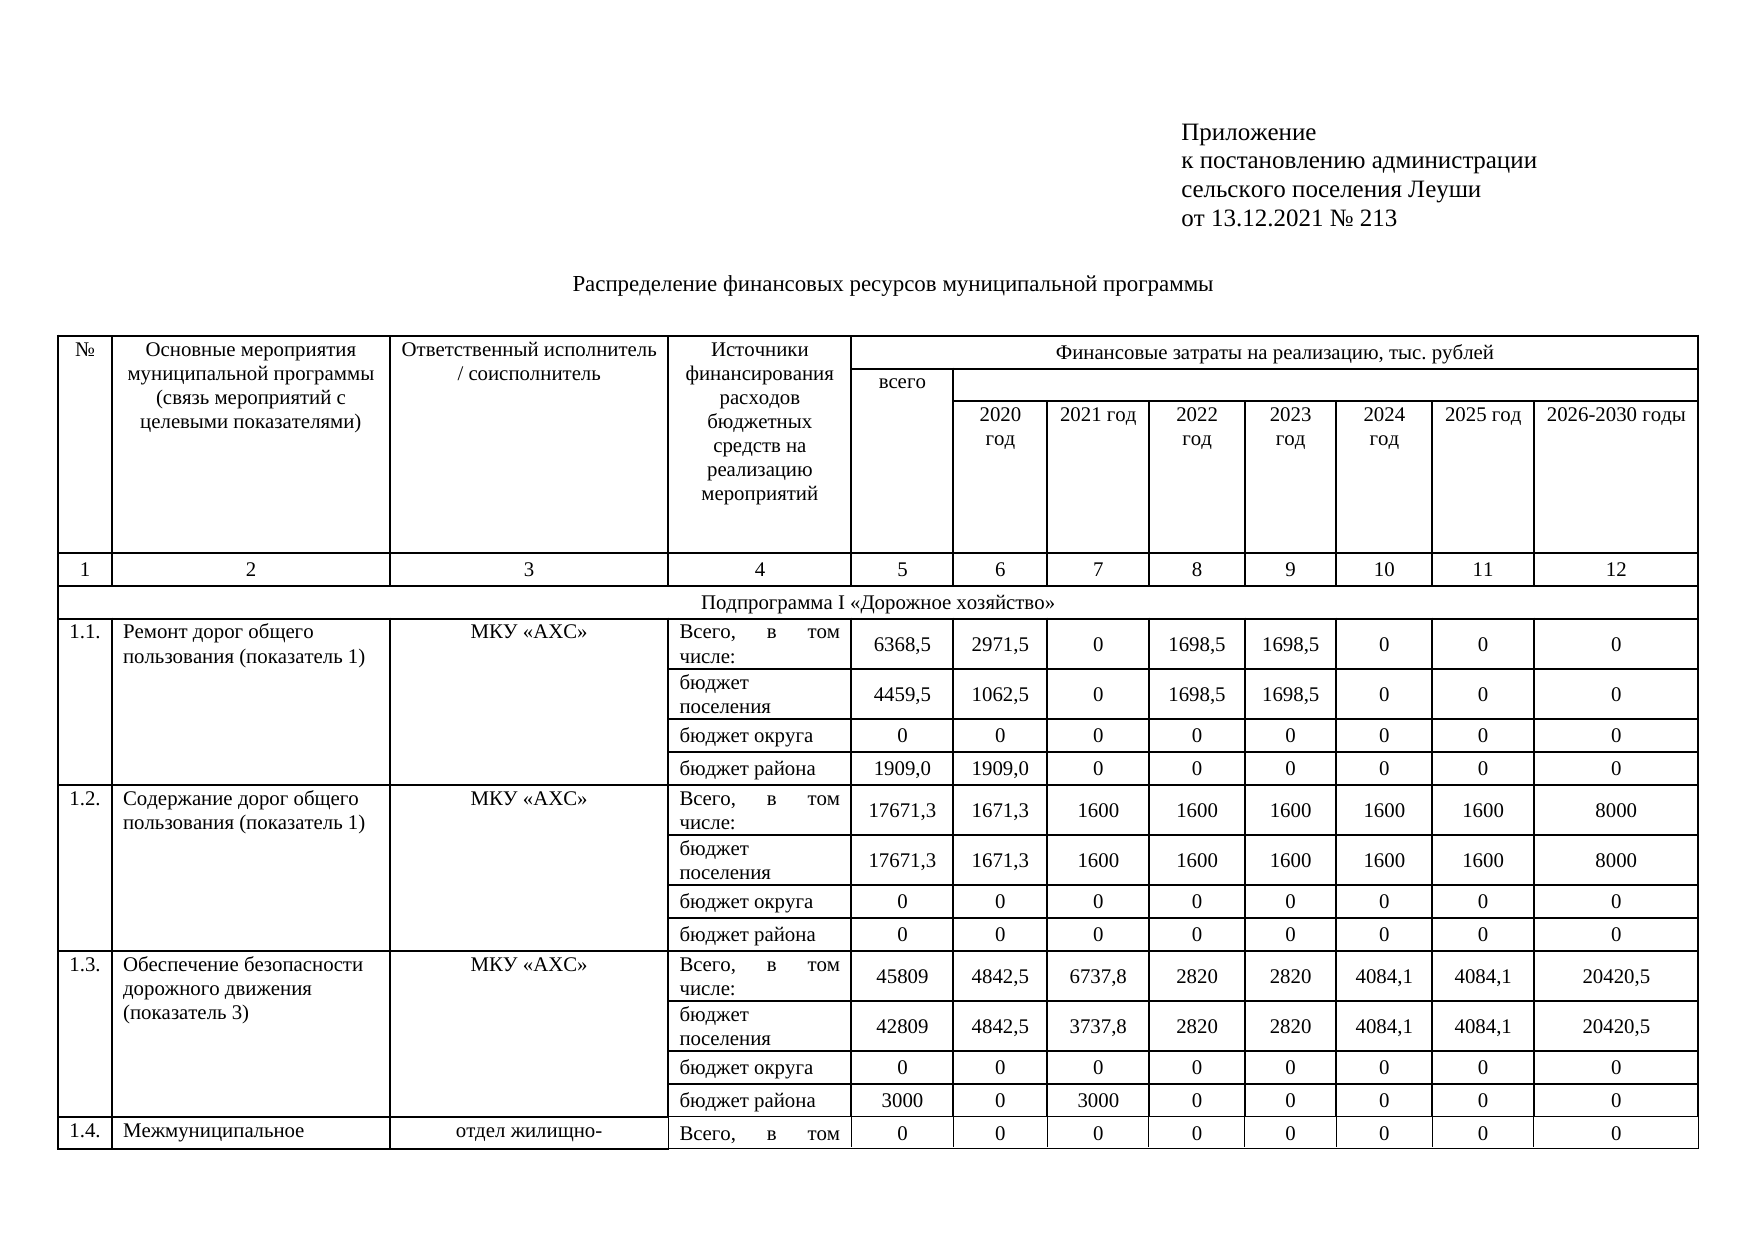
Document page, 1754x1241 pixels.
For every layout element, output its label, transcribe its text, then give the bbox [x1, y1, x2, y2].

table_cell 0 [1337, 753, 1431, 783]
table_cell бюджет поселения [669, 836, 850, 884]
table_cell 0 [1337, 919, 1431, 949]
table_cell 0 [1535, 620, 1697, 668]
table_cell 2820 [1150, 952, 1244, 1000]
table_cell 1.1. [59, 620, 111, 783]
table_cell 0 [1433, 620, 1533, 668]
table_cell 1600 [1246, 836, 1335, 884]
table_cell 1671,3 [954, 836, 1046, 884]
table_cell 0 [1432, 1117, 1534, 1148]
table_cell 0 [852, 886, 952, 917]
table_header Основные мероприятия муниципальной программы (связь мероприятий с целевыми показателями) [113, 337, 389, 552]
table_cell 1698,5 [1150, 670, 1244, 718]
table_cell 1909,0 [954, 753, 1046, 783]
table_cell 0 [1433, 720, 1533, 751]
table_cell 3737,8 [1048, 1002, 1148, 1050]
table_cell 1600 [1433, 786, 1533, 834]
table_cell 5 [852, 554, 952, 584]
table_cell 20420,5 [1535, 1002, 1697, 1050]
table_cell 0 [954, 919, 1046, 949]
table_cell 0 [1048, 620, 1148, 668]
table_cell МКУ «АХС» [391, 620, 667, 783]
table_cell 0 [1535, 670, 1697, 718]
table_cell 0 [954, 1052, 1046, 1083]
table_cell 0 [1246, 1052, 1335, 1083]
table_cell МКУ «АХС» [391, 952, 667, 1116]
table_cell 0 [1150, 886, 1244, 917]
table_cell 2020 год [954, 402, 1046, 552]
table_header Источники финансирования расходов бюджетных средств на реализацию мероприятий [669, 337, 850, 552]
table_cell 1671,3 [954, 786, 1046, 834]
table_cell 1698,5 [1246, 620, 1335, 668]
table_cell 4084,1 [1433, 952, 1533, 1000]
table_cell 0 [1336, 1117, 1432, 1148]
table_cell 0 [1337, 670, 1431, 718]
table_cell 0 [1246, 886, 1335, 917]
table_cell 4459,5 [852, 670, 952, 718]
table_cell Всего, в том числе: [669, 786, 850, 834]
table_cell 0 [1433, 753, 1533, 783]
table_cell 0 [851, 1117, 953, 1148]
table_cell 1600 [1048, 836, 1148, 884]
table_cell 1698,5 [1246, 670, 1335, 718]
table_header Ответственный исполнитель / соисполнитель [391, 337, 667, 552]
table_cell 2 [113, 554, 389, 584]
table_cell 45809 [852, 952, 952, 1000]
table_cell 1600 [1150, 786, 1244, 834]
table_cell 17671,3 [852, 836, 952, 884]
table_cell бюджет поселения [669, 1002, 850, 1050]
table_header Финансовые затраты на реализацию, тыс. рублей [852, 337, 1697, 367]
table_cell 0 [1150, 1085, 1244, 1116]
table_cell 4084,1 [1337, 952, 1431, 1000]
table_cell 0 [1535, 1052, 1697, 1083]
table_cell 2820 [1150, 1002, 1244, 1050]
table_cell 0 [1535, 720, 1697, 751]
table_cell 1.3. [59, 952, 111, 1116]
table_cell 0 [1048, 1052, 1148, 1083]
table_header № [59, 337, 111, 552]
table_cell Обеспечение безопасности дорожного движения (показатель 3) [113, 952, 389, 1116]
table_cell 0 [1245, 1117, 1336, 1148]
table_cell 0 [954, 886, 1046, 917]
text сельского поселения Леуши [59, 174, 1682, 203]
table_cell 6737,8 [1048, 952, 1148, 1000]
table_cell 2024 год [1337, 402, 1431, 552]
table_cell 0 [1150, 720, 1244, 751]
table_cell 0 [1150, 753, 1244, 783]
table_cell 17671,3 [852, 786, 952, 834]
table_cell 1600 [1337, 786, 1431, 834]
table_cell 0 [1433, 670, 1533, 718]
table_cell 0 [852, 919, 952, 949]
table_cell 0 [1433, 886, 1533, 917]
table_cell 0 [1337, 886, 1431, 917]
table_cell 4842,5 [954, 952, 1046, 1000]
table_cell Всего, в том числе: [669, 952, 850, 1000]
table_cell Всего, в том числе: [669, 1117, 851, 1148]
table_cell 8000 [1535, 836, 1697, 884]
table_cell 0 [1150, 919, 1244, 949]
table_cell 11 [1433, 554, 1533, 584]
table_cell Ремонт дорог общего пользования (показатель 1) [113, 620, 389, 783]
table_cell 12 [1535, 554, 1697, 584]
table_cell 2021 год [1048, 402, 1148, 552]
table_cell 0 [1337, 1052, 1431, 1083]
text Распределение финансовых ресурсов муниципальной программы [59, 270, 1728, 296]
table_cell 0 [1535, 1085, 1697, 1116]
table_cell 1062,5 [954, 670, 1046, 718]
table_cell 10 [1337, 554, 1431, 584]
table_cell бюджет района [669, 1085, 850, 1116]
table_cell 0 [1433, 919, 1533, 949]
table_cell 0 [852, 720, 952, 751]
table_cell 3 [391, 554, 667, 584]
table_cell 0 [1535, 886, 1697, 917]
table_cell 1.4. [59, 1118, 111, 1148]
table_cell 0 [1149, 1117, 1244, 1148]
table_cell 0 [954, 720, 1046, 751]
table_cell 2820 [1246, 1002, 1335, 1050]
table_cell 9 [1246, 554, 1335, 584]
table_cell 0 [1337, 620, 1431, 668]
text Приложение [59, 117, 1682, 145]
table_cell Подпрограмма I «Дорожное хозяйство» [59, 587, 1697, 617]
table_cell 8000 [1535, 786, 1697, 834]
table_cell 0 [1534, 1117, 1698, 1148]
table_cell 1698,5 [1150, 620, 1244, 668]
table_cell 1600 [1048, 786, 1148, 834]
table_cell 0 [1246, 753, 1335, 783]
table_cell 2820 [1246, 952, 1335, 1000]
table_cell 20420,5 [1535, 952, 1697, 1000]
table_cell 1600 [1246, 786, 1335, 834]
table_cell 0 [1150, 1052, 1244, 1083]
table_cell 3000 [852, 1085, 952, 1116]
table_cell 1 [59, 554, 111, 584]
table_cell 4 [669, 554, 850, 584]
table_cell 3000 [1048, 1085, 1148, 1116]
table_cell 0 [1337, 1085, 1431, 1116]
table_cell 0 [1433, 1052, 1533, 1083]
table_cell 0 [1246, 919, 1335, 949]
table_cell 0 [1048, 720, 1148, 751]
table_cell 1600 [1150, 836, 1244, 884]
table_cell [391, 1118, 668, 1148]
table_cell 2023 год [1246, 402, 1335, 552]
table_cell 0 [1246, 1085, 1335, 1116]
table_cell Содержание дорог общего пользования (показатель 1) [113, 786, 389, 949]
table_cell 2025 год [1433, 402, 1533, 552]
table_cell бюджет района [669, 919, 850, 949]
table_cell 0 [1048, 919, 1148, 949]
table_cell МКУ «АХС» [391, 786, 667, 949]
table_cell бюджет округа [669, 1052, 850, 1083]
table_cell 0 [954, 1085, 1046, 1116]
table_cell 7 [1048, 554, 1148, 584]
table_cell [954, 370, 1697, 400]
table_cell бюджет поселения [669, 670, 850, 718]
table_cell 0 [1246, 720, 1335, 751]
table_cell 4842,5 [954, 1002, 1046, 1050]
table_cell 0 [1048, 886, 1148, 917]
table_cell 4084,1 [1337, 1002, 1431, 1050]
text к постановлению администрации [59, 145, 1682, 174]
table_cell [113, 1118, 389, 1148]
table_cell бюджет округа [669, 720, 850, 751]
table_cell 0 [852, 1052, 952, 1083]
table_cell 1.2. [59, 786, 111, 949]
table_cell 1600 [1337, 836, 1431, 884]
table_cell 2026-2030 годы [1535, 402, 1697, 552]
table_cell 0 [1337, 720, 1431, 751]
table_cell 8 [1150, 554, 1244, 584]
table_cell 0 [1048, 670, 1148, 718]
text от 13.12.2021 № 213 [59, 203, 1682, 232]
table_cell 0 [1535, 753, 1697, 783]
table_cell 0 [1433, 1085, 1533, 1116]
table_cell всего [852, 370, 952, 552]
table_cell 0 [953, 1117, 1047, 1148]
table_cell 0 [1535, 919, 1697, 949]
table_cell 0 [1048, 753, 1148, 783]
table_cell 1909,0 [852, 753, 952, 783]
table_cell 2971,5 [954, 620, 1046, 668]
table_cell 1600 [1433, 836, 1533, 884]
table_cell 6 [954, 554, 1046, 584]
table_cell Всего, в том числе: [669, 620, 850, 668]
table_cell бюджет района [669, 753, 850, 783]
table_cell 2022 год [1150, 402, 1244, 552]
table_cell 0 [1047, 1117, 1149, 1148]
table_cell 4084,1 [1433, 1002, 1533, 1050]
table_cell 42809 [852, 1002, 952, 1050]
table_cell 6368,5 [852, 620, 952, 668]
table_cell бюджет округа [669, 886, 850, 917]
